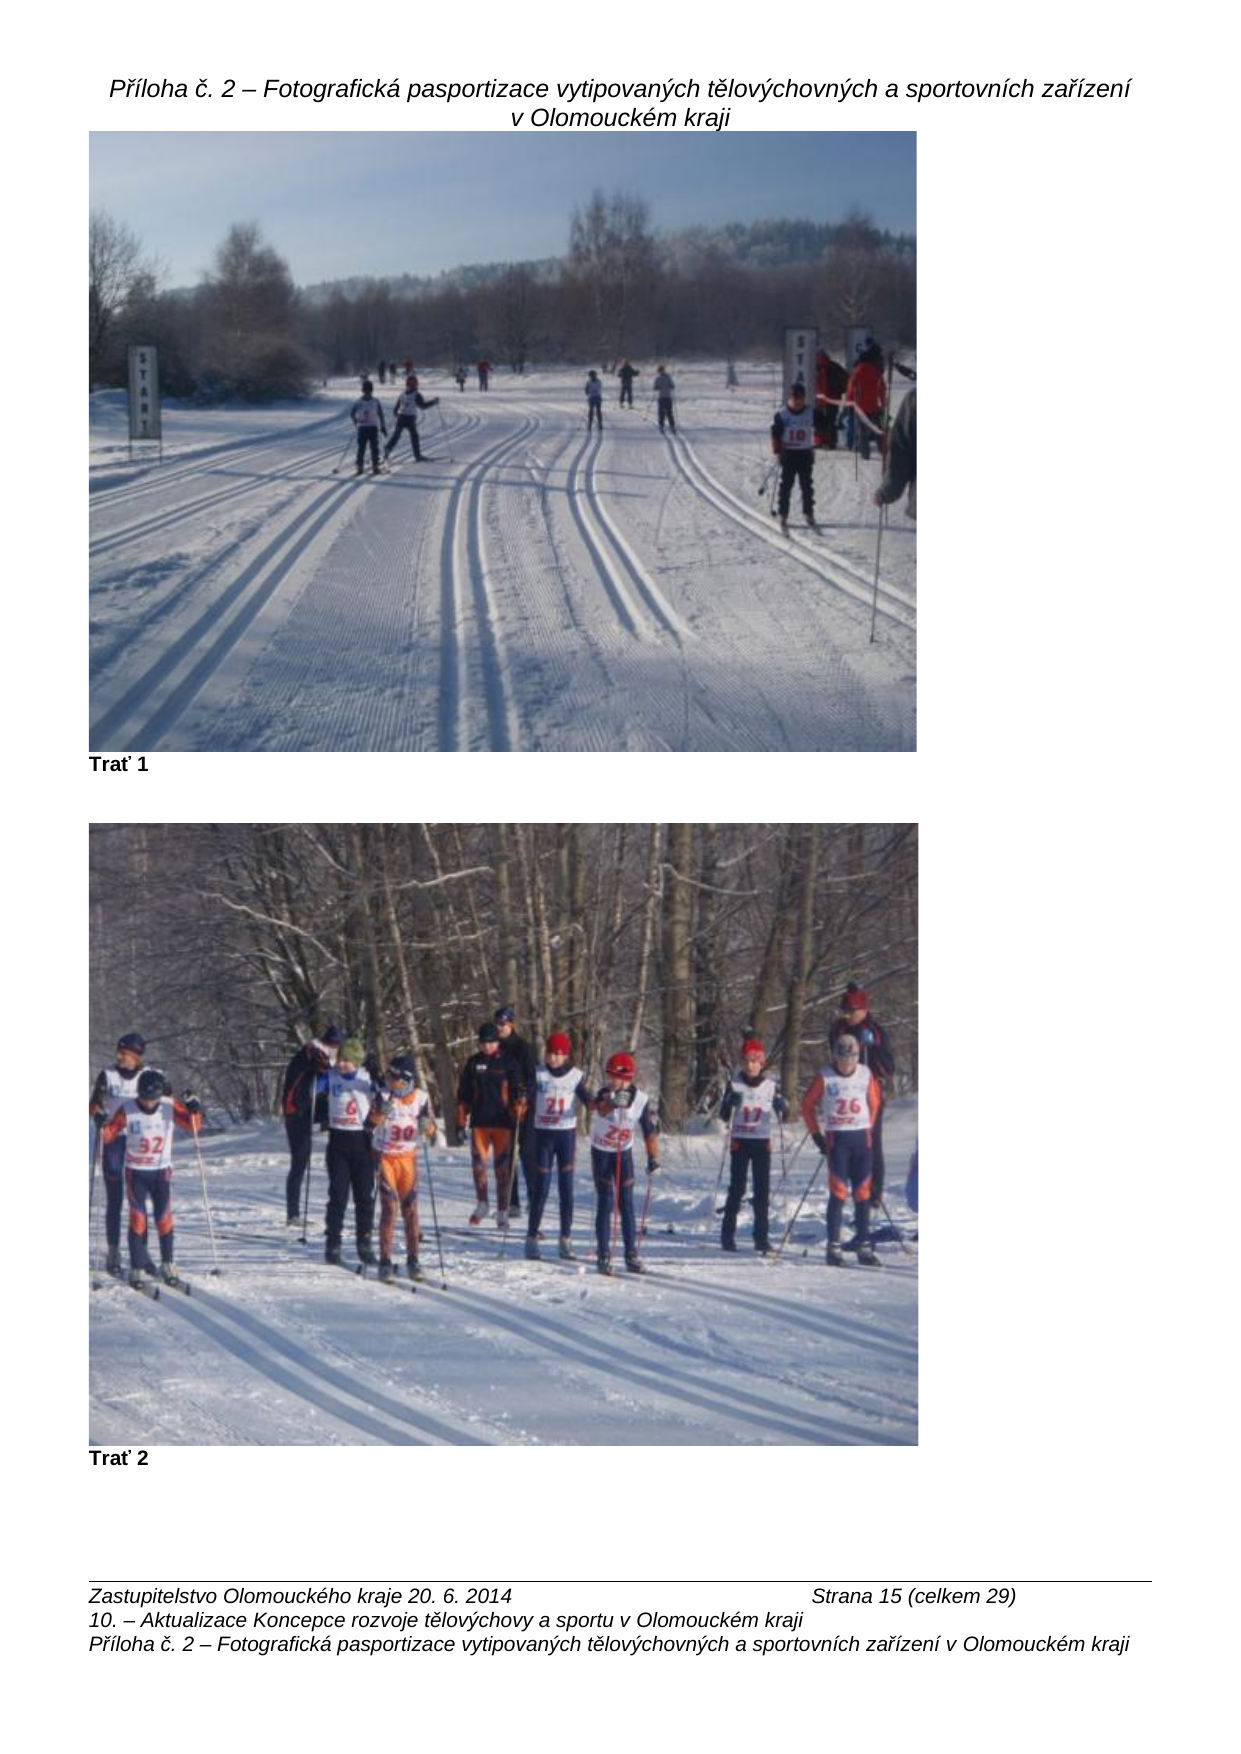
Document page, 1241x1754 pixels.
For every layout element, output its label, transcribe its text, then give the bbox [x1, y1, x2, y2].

picture [88, 131, 917, 752]
picture [88, 823, 919, 1446]
text Trať 2 [89, 1446, 1152, 1469]
text Trať 1 [89, 752, 1152, 776]
